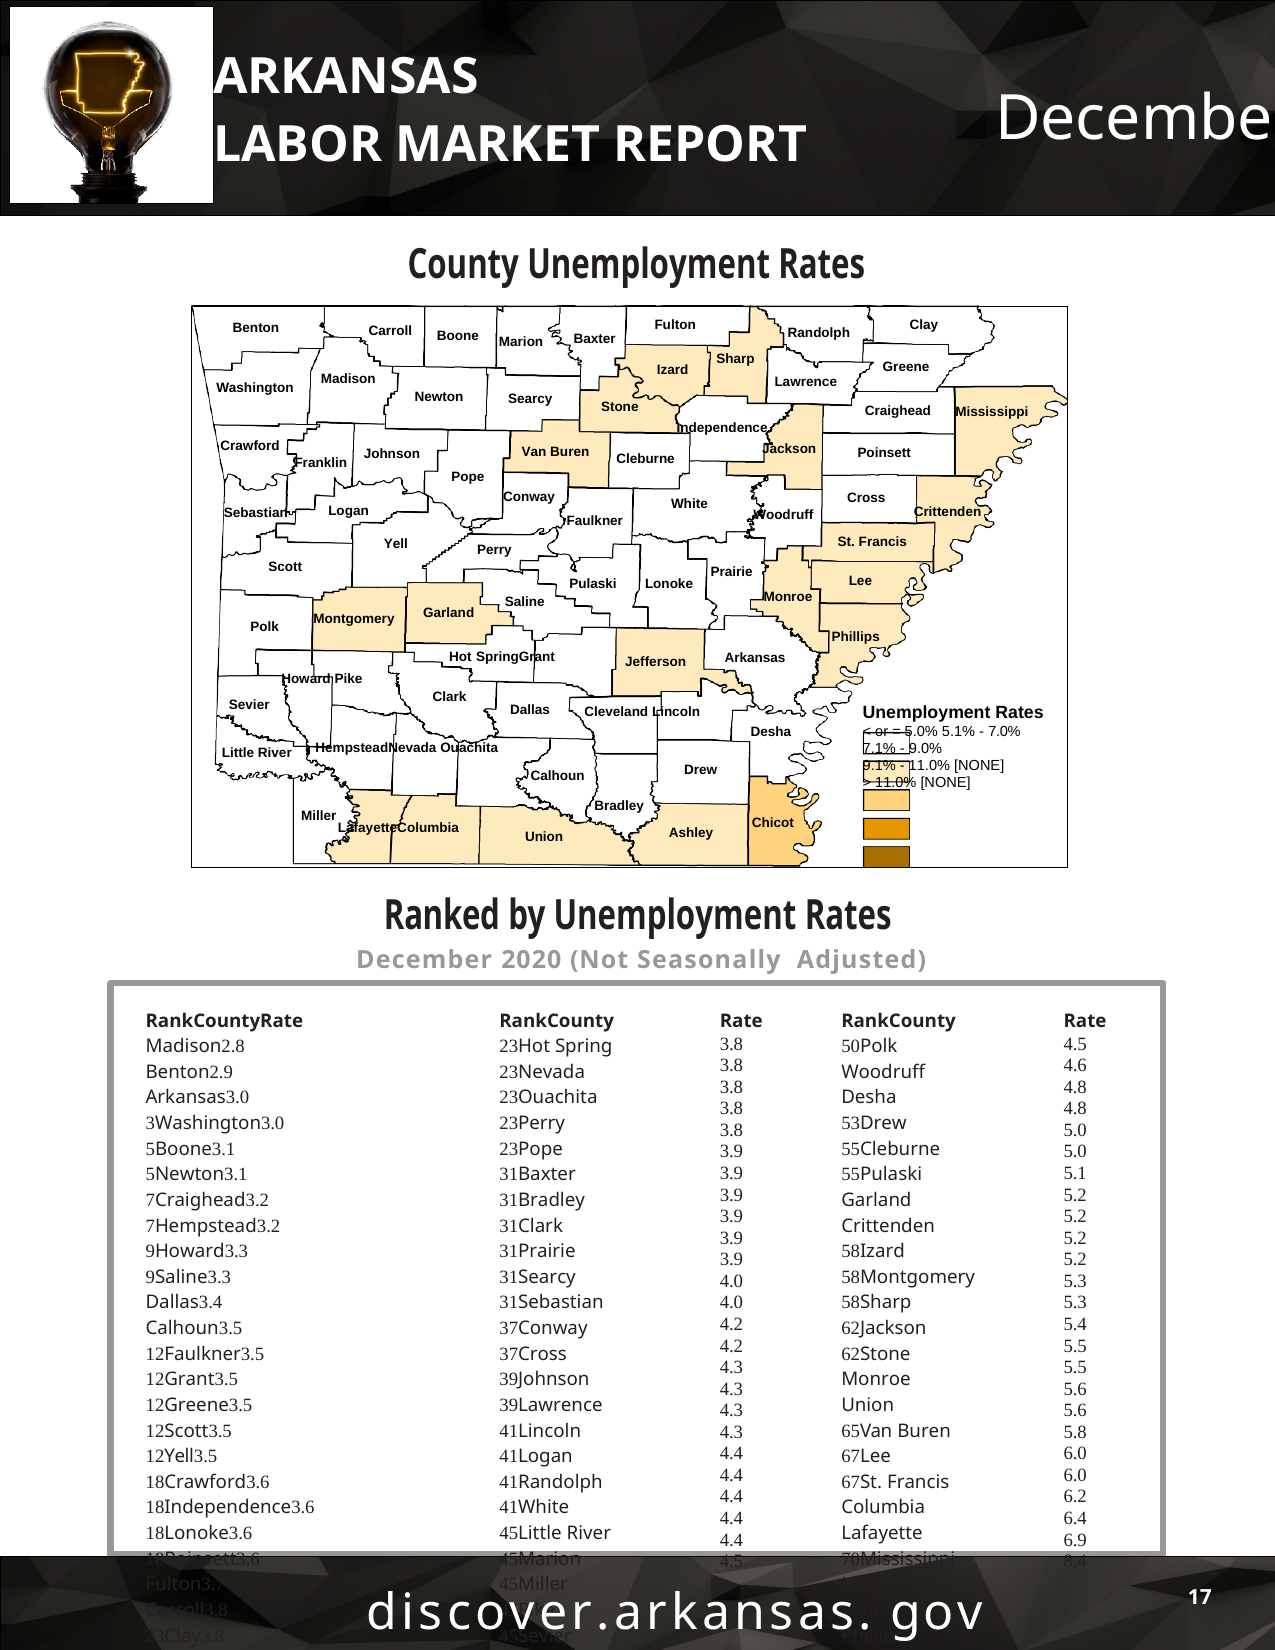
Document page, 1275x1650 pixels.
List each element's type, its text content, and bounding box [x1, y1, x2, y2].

picture [192, 307, 1067, 320]
picture [941, 1557, 947, 1564]
text Ranked by Unemployment Rates [78, 320, 1197, 942]
picture [1, 1, 1275, 215]
picture [561, 1557, 567, 1564]
picture [1, 1557, 1275, 1650]
picture [178, 1557, 184, 1564]
text December 2020 (Not Seasonally Adjusted) [78, 942, 1204, 976]
subtitle County Unemployment Rates [78, 233, 1194, 290]
picture [930, 1557, 936, 1564]
